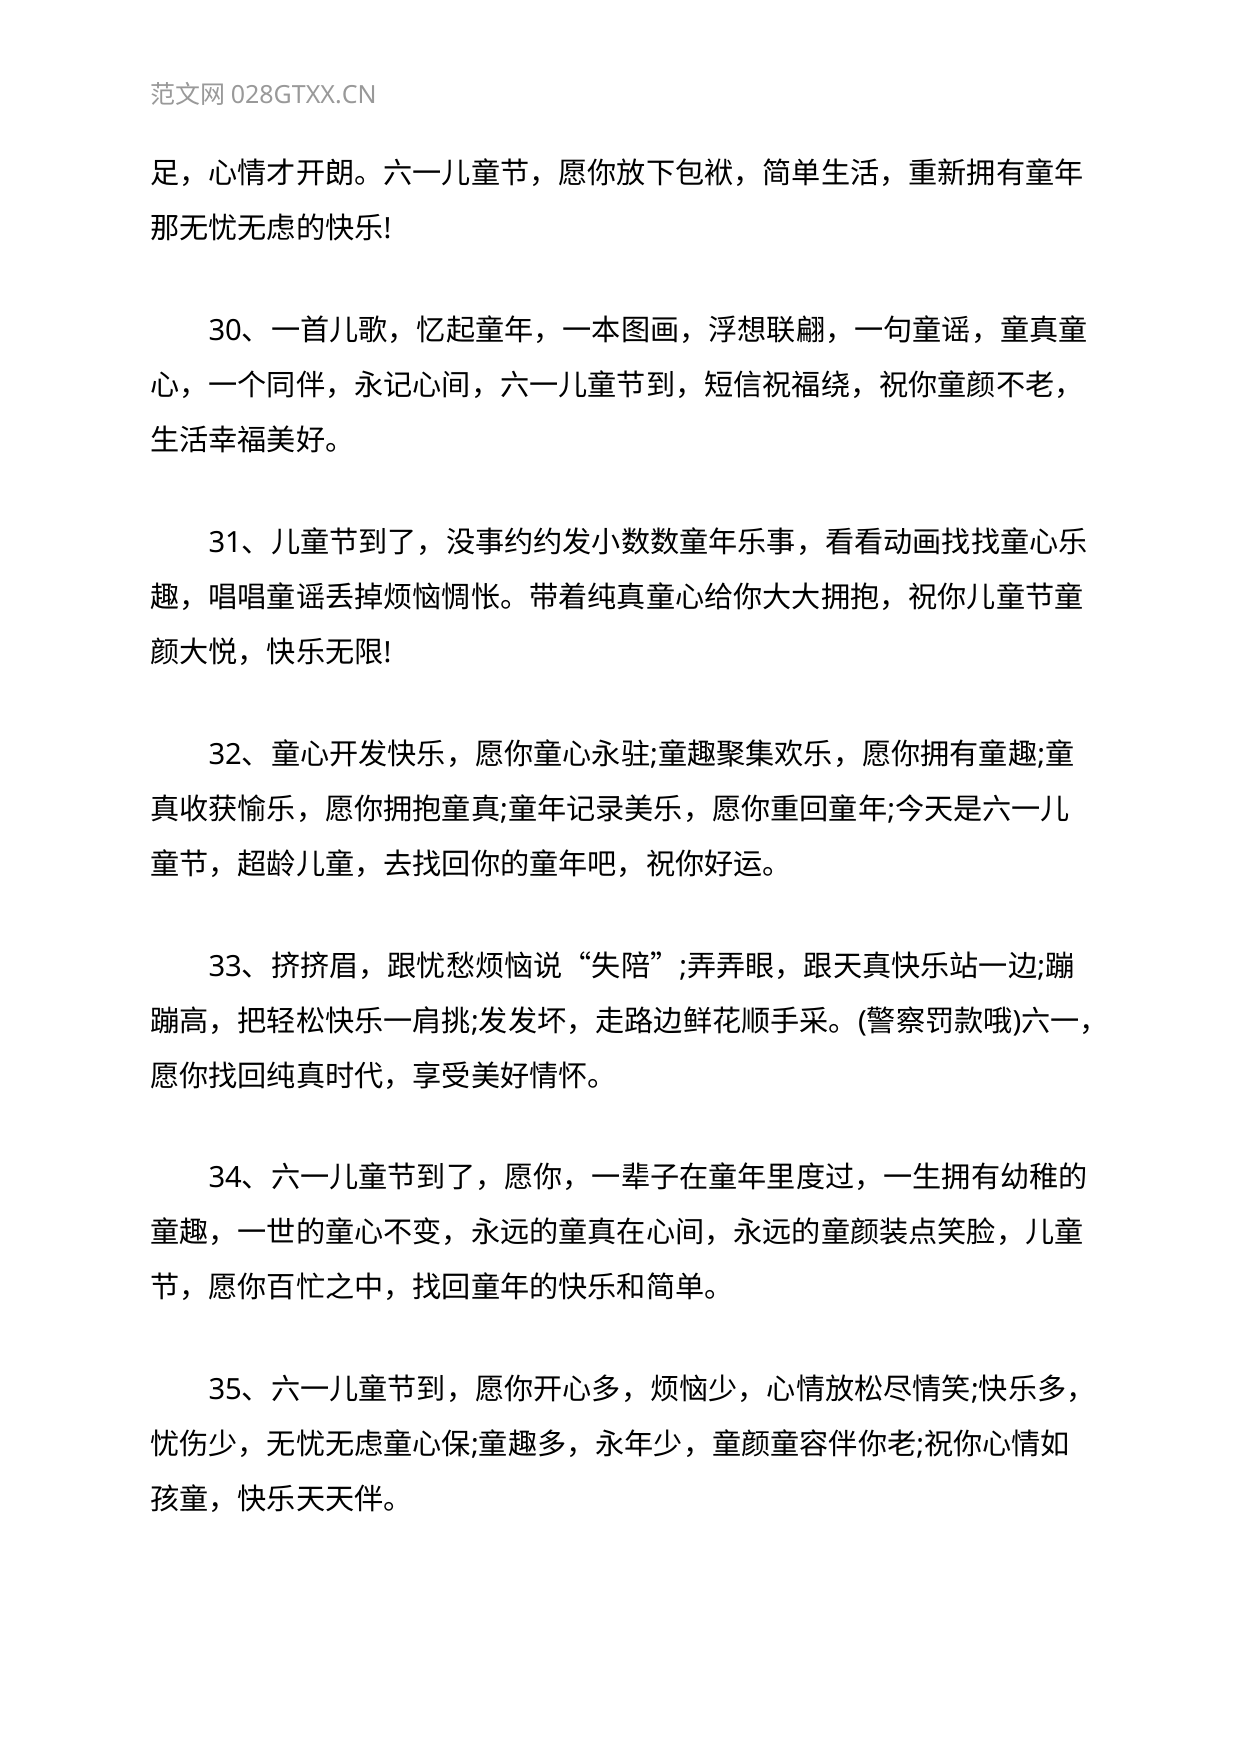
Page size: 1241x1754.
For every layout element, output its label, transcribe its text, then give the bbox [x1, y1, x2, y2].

text 30、一首儿歌，忆起童年，一本图画，浮想联翩，一句童谣，童真童心，一个同伴，永记心间，六一儿童节到，短信祝福绕，祝你童颜不老，生活幸福美好。 [150, 307, 1090, 459]
text 31、儿童节到了，没事约约发小数数童年乐事，看看动画找找童心乐趣，唱唱童谣丢掉烦恼惆怅。带着纯真童心给你大大拥抱，祝你儿童节童颜大悦，快乐无限! [150, 518, 1090, 671]
text 32、童心开发快乐，愿你童心永驻;童趣聚集欢乐，愿你拥有童趣;童真收获愉乐，愿你拥抱童真;童年记录美乐，愿你重回童年;今天是六一儿童节，超龄儿童，去找回你的童年吧，祝你好运。 [150, 730, 1090, 883]
text 33、挤挤眉，跟忧愁烦恼说“失陪”;弄弄眼，跟天真快乐站一边;蹦蹦高，把轻松快乐一肩挑;发发坏，走路边鲜花顺手采。(警察罚款哦)六一，愿你找回纯真时代，享受美好情怀。 [150, 942, 1090, 1094]
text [150, 150, 1090, 247]
text 35、六一儿童节到，愿你开心多，烦恼少，心情放松尽情笑;快乐多，忧伤少，无忧无虑童心保;童趣多，永年少，童颜童容伴你老;祝你心情如孩童，快乐天天伴。 [150, 1366, 1090, 1518]
text 34、六一儿童节到了，愿你，一辈子在童年里度过，一生拥有幼稚的童趣，一世的童心不变，永远的童真在心间，永远的童颜装点笑脸，儿童节，愿你百忙之中，找回童年的快乐和简单。 [150, 1154, 1090, 1306]
